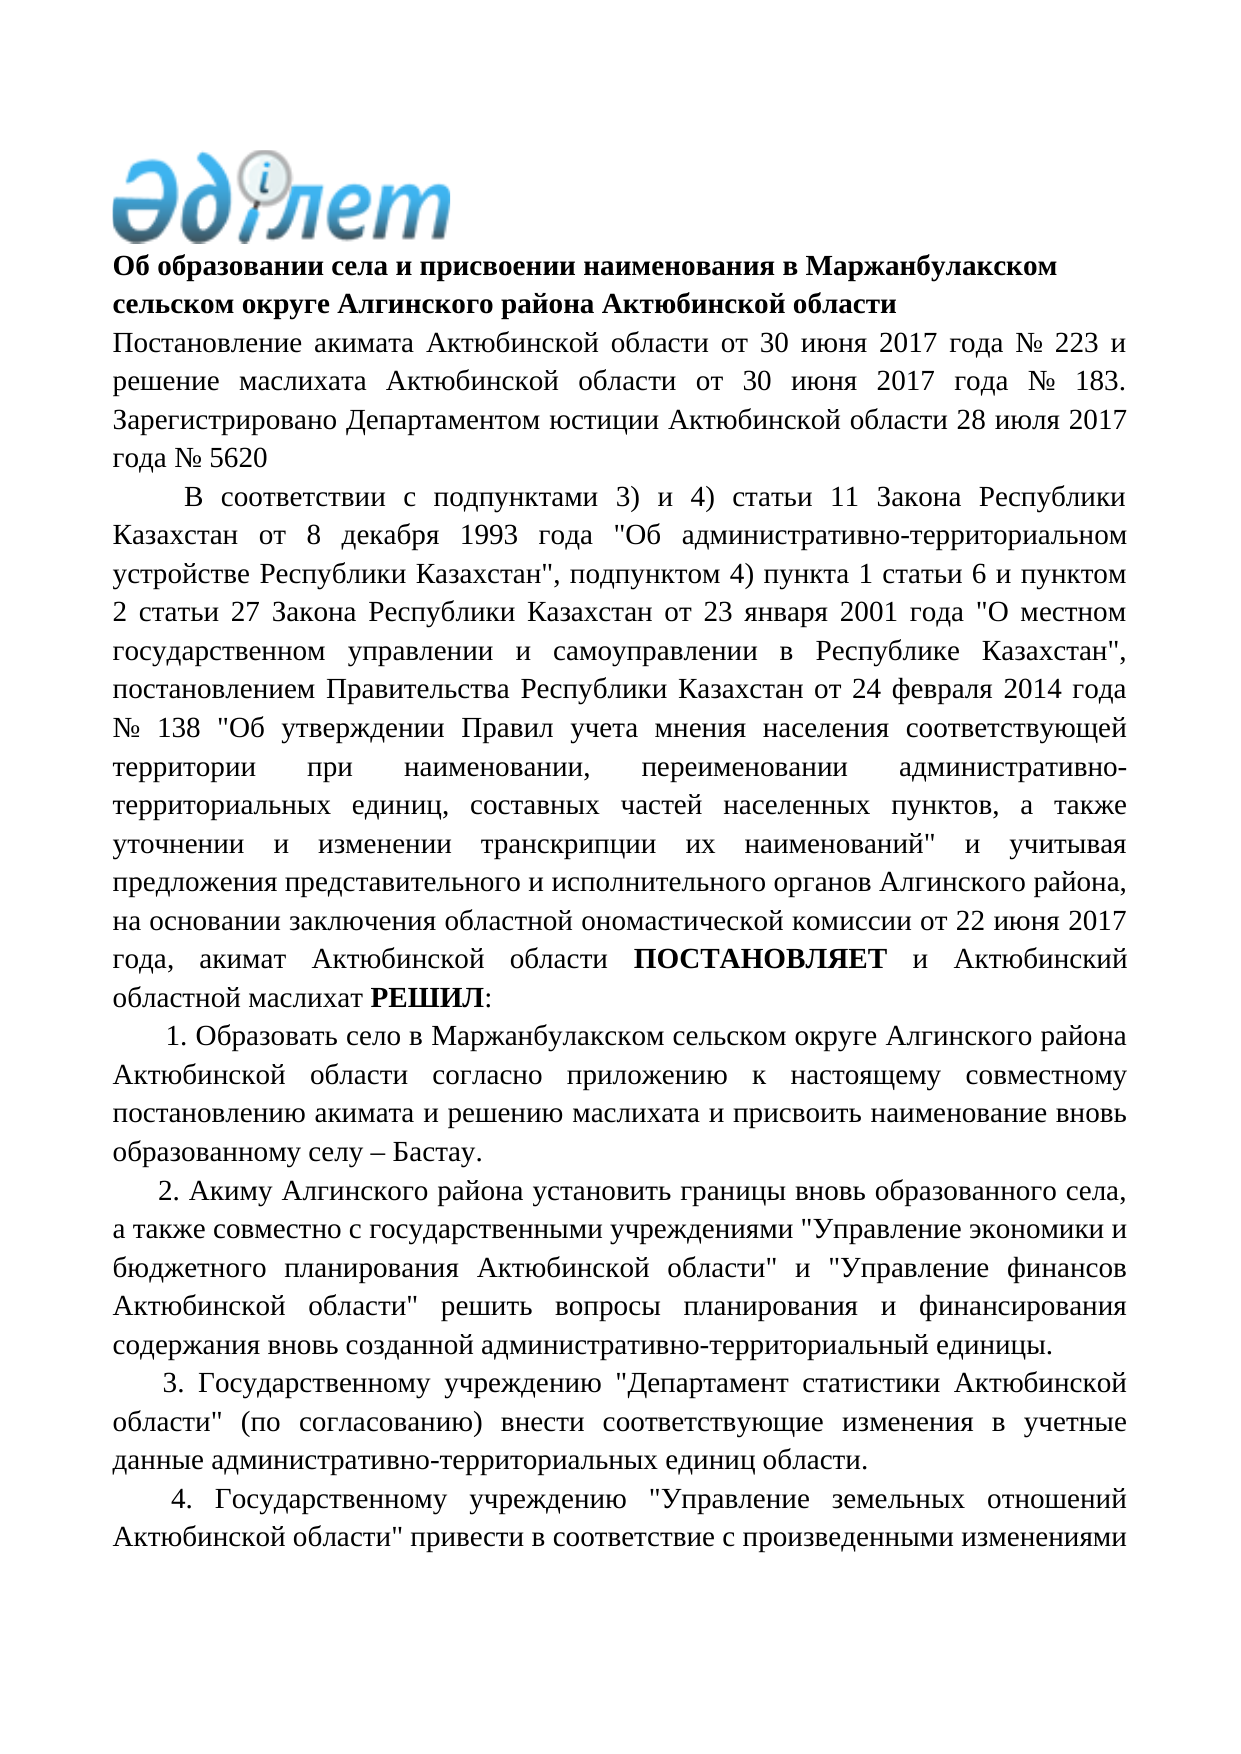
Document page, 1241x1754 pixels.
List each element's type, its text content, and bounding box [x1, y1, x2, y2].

picture [112, 150, 451, 244]
text В соответствии с подпунктами 3) и 4) статьи 11 Закона Республики Казахстан от 8 декабря 1993 года "Об административно-территориальном устройстве Республики Казахстан", подпунктом 4) пункта 1 статьи 6 и пунктом 2 статьи 27 Закона Республики Казахстан от 23 января 2001 года "О местном государственном управлении и самоуправлении в Республике Казахстан", постановлением Правительства Республики Казахстан от 24 февраля 2014 года № 138 "Об утверждении Правил учета мнения населения соответствующей территории при наименовании, переименовании административно-территориальных единиц, составных частей населенных пунктов, а также уточнении и изменении транскрипции их наименований" и учитывая предложения представительного и исполнительного органов Алгинского района, на основании заключения областной ономастической комиссии от 22 июня 2017 года, акимат Актюбинской области ПОСТАНОВЛЯЕТ и Актюбинский областной маслихат РЕШИЛ: [112, 479, 1128, 1013]
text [112, 1481, 1128, 1553]
text 3. Государственному учреждению "Департамент статистики Актюбинской области" (по согласованию) внести соответствующие изменения в учетные данные административно-территориальных единиц области. [112, 1365, 1128, 1476]
text 2. Акиму Алгинского района установить границы вновь образованного села, а также совместно с государственными учреждениями "Управление экономики и бюджетного планирования Актюбинской области" и "Управление финансов Актюбинской области" решить вопросы планирования и финансирования содержания вновь созданной административно-территориальный единицы. [112, 1173, 1128, 1360]
text Постановление акимата Актюбинской области от 30 июня 2017 года № 223 и решение маслихата Актюбинской области от 30 июня 2017 года № 183. Зарегистрировано Департаментом юстиции Актюбинской области 28 июля 2017 года № 5620 [112, 325, 1128, 474]
text 1. Образовать село в Маржанбулакском сельском округе Алгинского района Актюбинской области согласно приложению к настоящему совместному постановлению акимата и решению маслихата и присвоить наименование вновь образованному селу – Бастау. [112, 1018, 1128, 1168]
text Об образовании села и присвоении наименования в Маржанбулакском сельском округе Алгинского района Актюбинской области [112, 248, 1128, 320]
